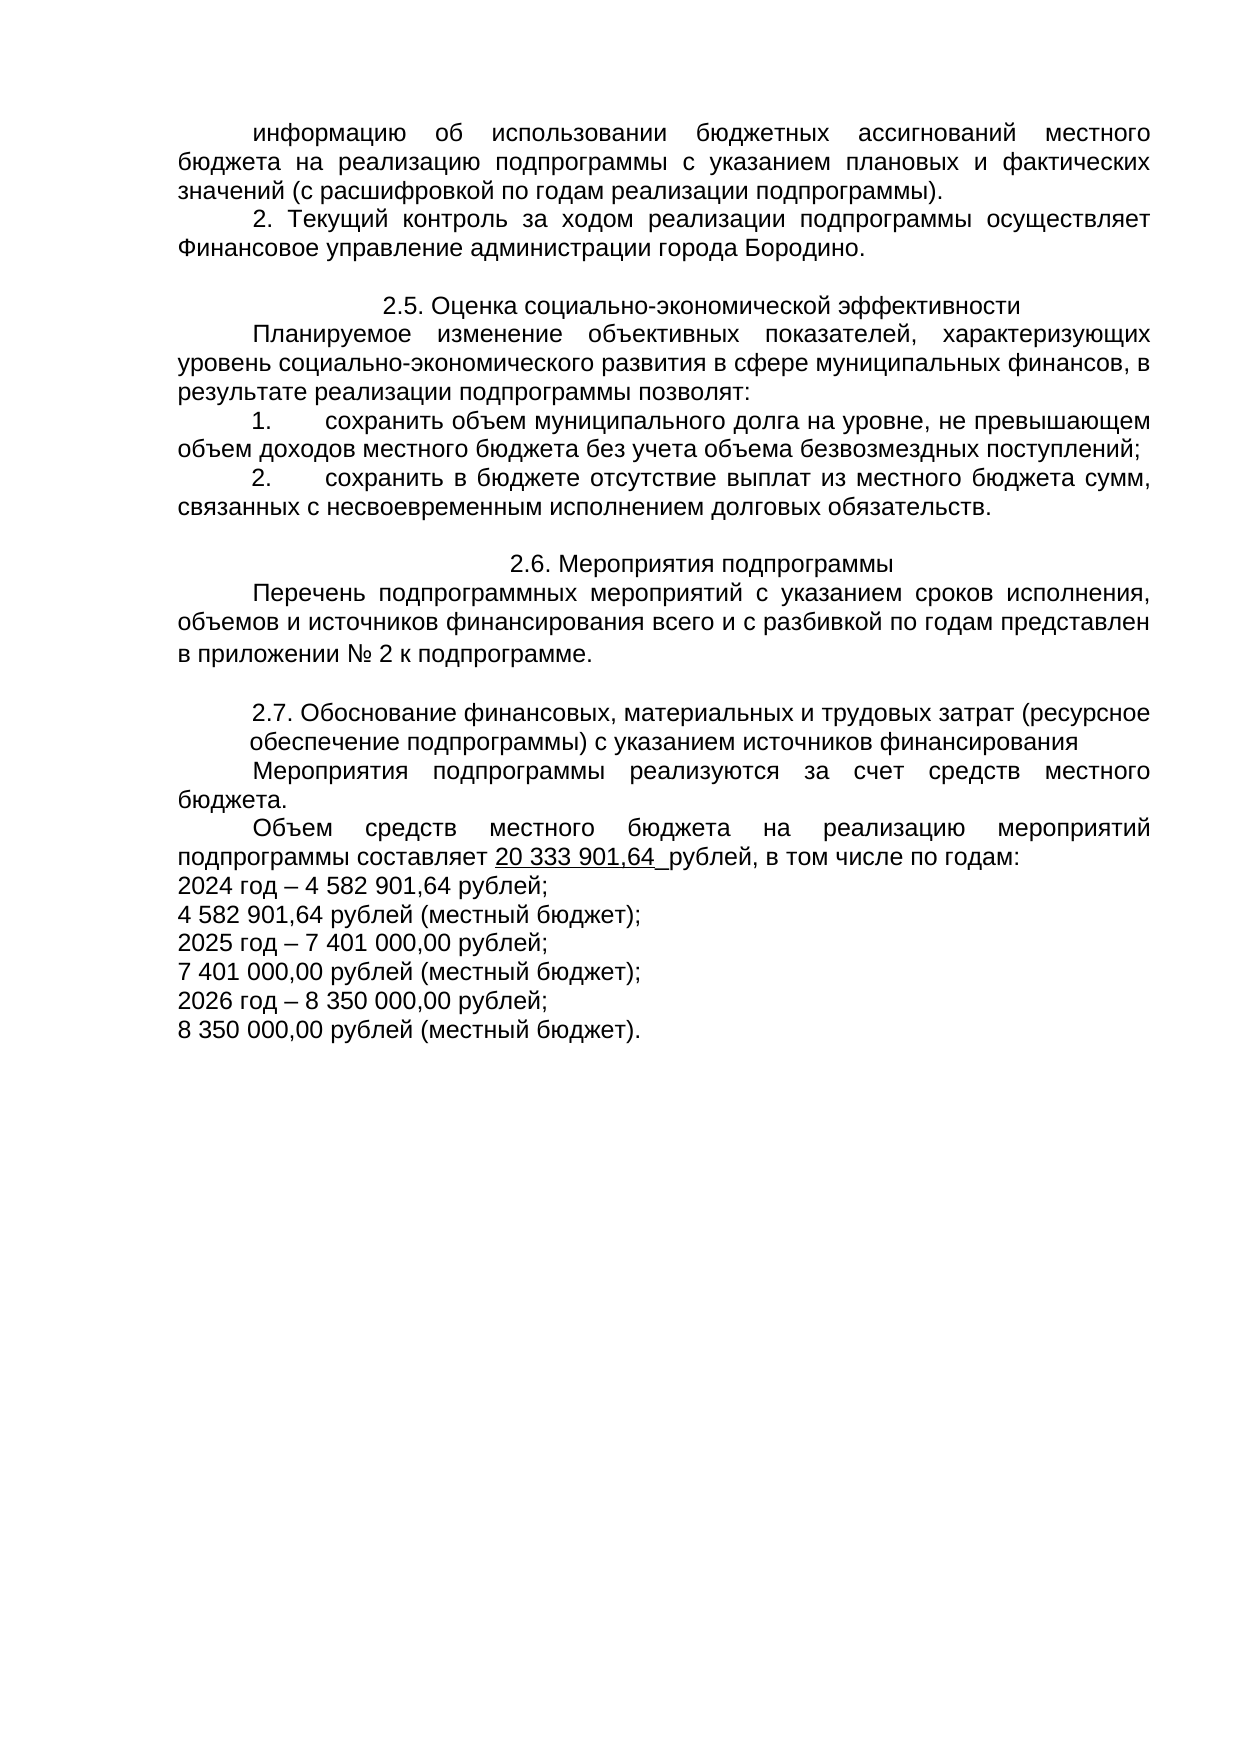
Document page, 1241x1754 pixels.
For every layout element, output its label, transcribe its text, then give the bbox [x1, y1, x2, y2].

list сохранить объем муниципального долга на уровне, не превышающем объем доходов местного бюджета без учета объема безвозмездных поступлений; [177, 406, 1152, 463]
text Мероприятия подпрограммы реализуются за счет средств местного бюджета. [177, 756, 1152, 813]
text 2.6. Мероприятия подпрограммы [177, 549, 1152, 578]
text Объем средств местного бюджета на реализацию мероприятий подпрограммы составляет 20 333 901,64_рублей, в том числе по годам: [177, 813, 1152, 871]
text 2025 год – 7 401 000,00 рублей; [177, 928, 1152, 957]
text 2026 год – 8 350 000,00 рублей; [177, 986, 1152, 1015]
text информацию об использовании бюджетных ассигнований местного бюджета на реализацию подпрограммы с указанием плановых и фактических значений (с расшифровкой по годам реализации подпрограммы). [177, 118, 1152, 204]
list сохранить в бюджете отсутствие выплат из местного бюджета сумм, связанных с несвоевременным исполнением долговых обязательств. [177, 463, 1152, 521]
text 8 350 000,00 рублей (местный бюджет). [177, 1015, 1152, 1043]
text Перечень подпрограммных мероприятий с указанием сроков исполнения, объемов и источников финансирования всего и с разбивкой по годам представлен в приложении № 2 к подпрограмме. [177, 578, 1152, 670]
text 2.7. Обоснование финансовых, материальных и трудовых затрат (ресурсное обеспечение подпрограммы) с указанием источников финансирования [177, 698, 1152, 756]
text 7 401 000,00 рублей (местный бюджет); [177, 957, 1152, 986]
text 2. Текущий контроль за ходом реализации подпрограммы осуществляет Финансовое управление администрации города Бородино. [177, 204, 1152, 262]
text Планируемое изменение объективных показателей, характеризующих уровень социально-экономического развития в сфере муниципальных финансов, в результате реализации подпрограммы позволят: [177, 319, 1152, 406]
text 2.5. Оценка социально-экономической эффективности [177, 291, 1152, 319]
text 4 582 901,64 рублей (местный бюджет); [177, 900, 1152, 928]
text 2024 год – 4 582 901,64 рублей; [177, 871, 1152, 900]
